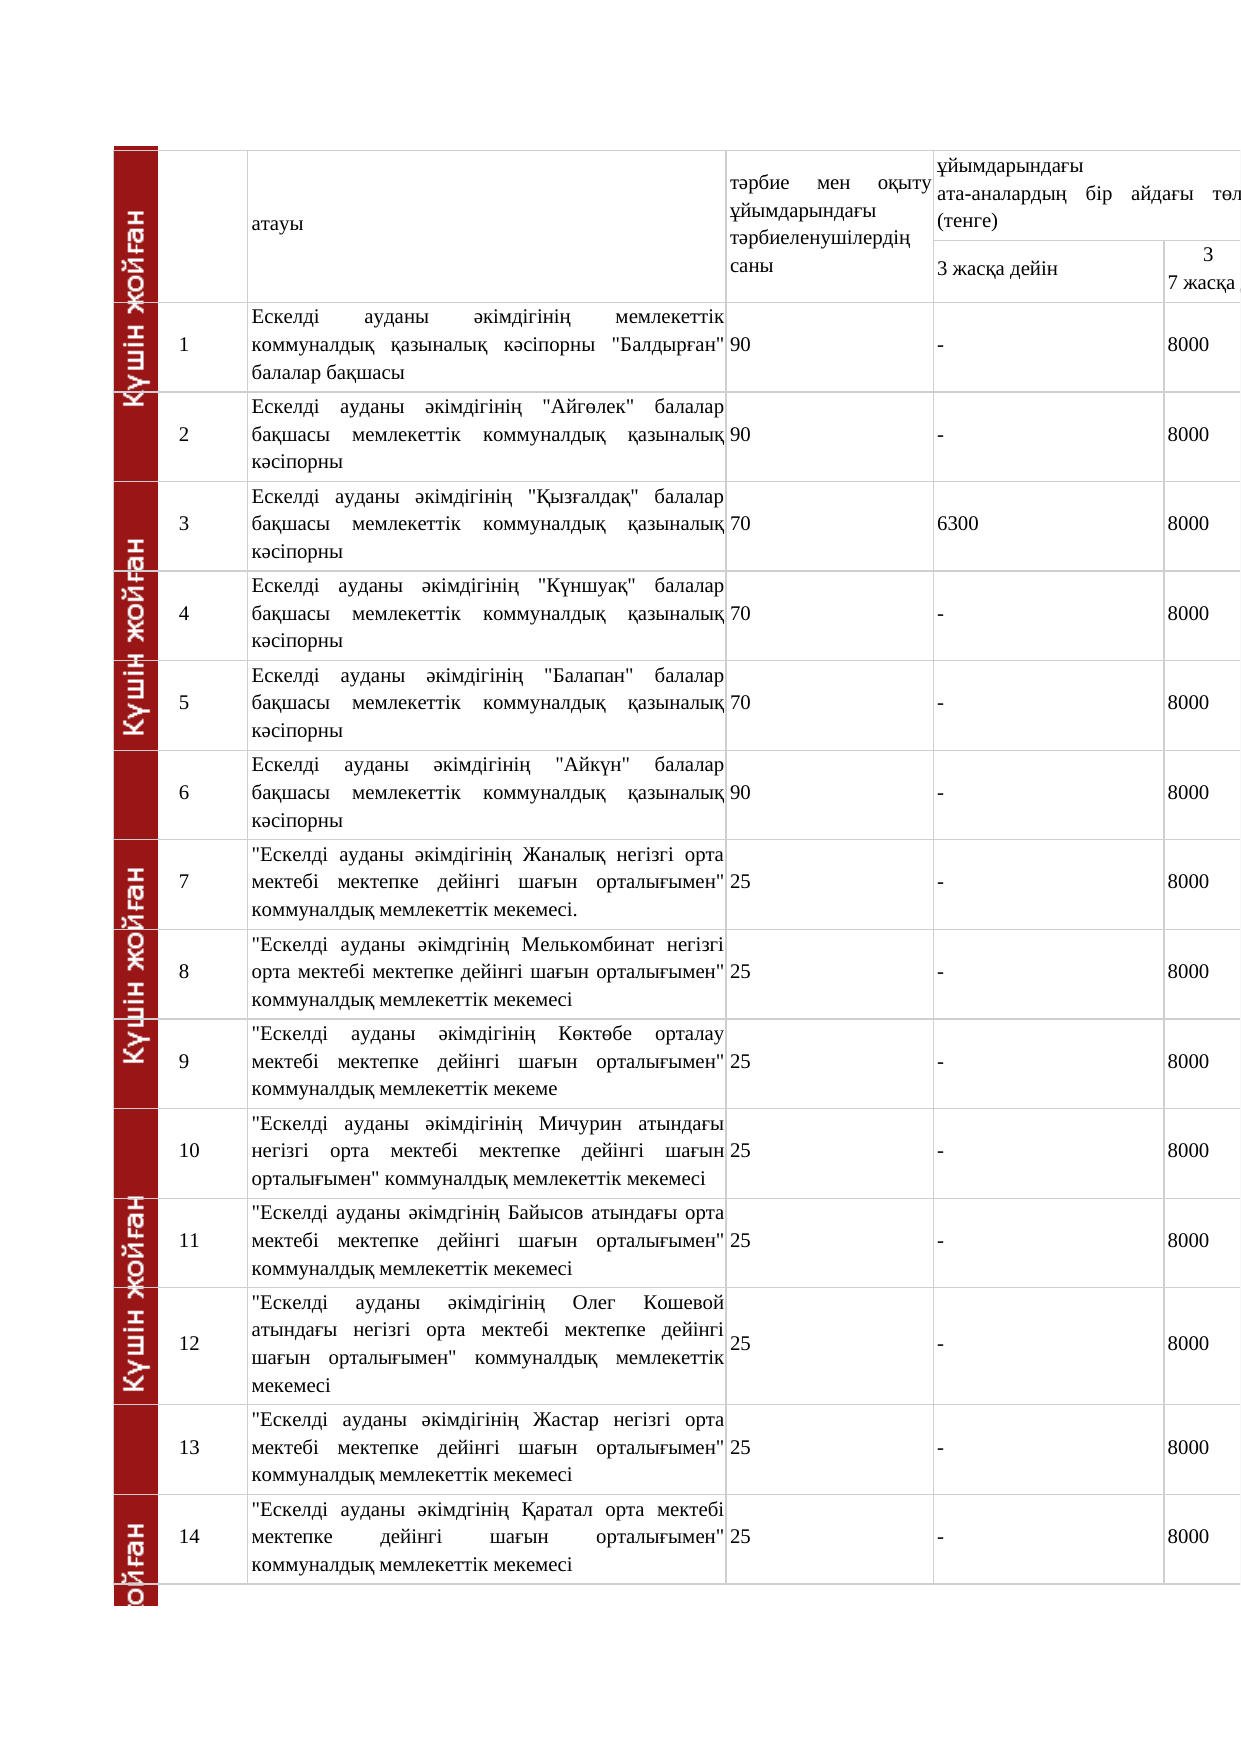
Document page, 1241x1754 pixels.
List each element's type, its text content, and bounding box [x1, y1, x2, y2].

table_cell 90 [727, 393, 933, 481]
table_cell 8000 [1165, 1288, 1240, 1404]
table_cell 3 жасқа дейін [934, 241, 1163, 302]
table_cell Ескелді ауданы әкімдігінің "Айгөлек" балалар бақшасы мемлекеттік коммуналдық қазыналық кәсіпорны [248, 393, 725, 481]
table_cell 25 [727, 930, 933, 1018]
table_header № [114, 151, 247, 302]
table_cell Ескелді ауданы әкімдігінің "Күншуақ" балалар бақшасы мемлекеттік коммуналдық қазыналық кәсіпорны [248, 572, 725, 660]
table_cell 8000 [1165, 1020, 1240, 1108]
table_cell 2 [114, 393, 247, 481]
table_cell 8000 [1165, 1199, 1240, 1287]
table_cell - [934, 1020, 1163, 1108]
table_cell 1 [114, 303, 247, 391]
table_cell - [934, 303, 1163, 391]
table_cell 8000 [1165, 393, 1240, 481]
table_cell 70 [727, 661, 933, 749]
table_cell 5 [114, 661, 247, 749]
picture [114, 1585, 158, 1606]
table_cell - [934, 840, 1163, 929]
table_cell "Ескелді ауданы әкімдігінің Мичурин атындағы негізгі орта мектебі мектепке дейінгі шағын орталығымен" коммуналдық мемлекеттік мекемесі [248, 1109, 725, 1197]
picture [114, 146, 158, 150]
table_cell 3 жастан – 7 жасқа дейін [1165, 241, 1240, 302]
table_header Мектепке дейінгі тәрбие мен оқыту ұйымдарындағы тәрбиеленушілердің саны [727, 151, 933, 302]
table_cell 10 [114, 1109, 247, 1197]
table_cell 7 [114, 840, 247, 929]
table_cell Ескелді ауданы әкімдігінің "Балапан" балалар бақшасы мемлекеттік коммуналдық қазыналық кәсіпорны [248, 661, 725, 749]
table_cell 8 [114, 930, 247, 1018]
table_header Мектепке дейінгі тәрбие мен оқыту ұйымдарының атауы [248, 151, 725, 302]
table_cell 8000 [1165, 930, 1240, 1018]
table_cell - [934, 1199, 1163, 1287]
table_cell 25 [727, 1199, 933, 1287]
table_cell "Ескелді ауданы әкімдгінің Қаратал орта мектебі мектепке дейінгі шағын орталығымен" коммуналдық мемлекеттік мекемесі [248, 1495, 725, 1583]
table_cell "Ескелді ауданы әкімдігінің Жаналық негізгі орта мектебі мектепке дейінгі шағын орталығымен" коммуналдық мемлекеттік мекемесі. [248, 840, 725, 929]
table_cell 8000 [1165, 661, 1240, 749]
table_cell 25 [727, 1288, 933, 1404]
table_cell - [934, 572, 1163, 660]
table_cell 25 [727, 1109, 933, 1197]
table_cell 90 [727, 751, 933, 839]
table_cell - [934, 1288, 1163, 1404]
table_cell 3 [114, 482, 247, 570]
table_cell 25 [727, 840, 933, 929]
table_cell 90 [727, 303, 933, 391]
table_cell "Ескелді ауданы әкімдгінің Байысов атындағы орта мектебі мектепке дейінгі шағын орталығымен" коммуналдық мемлекеттік мекемесі [248, 1199, 725, 1287]
table_cell 8000 [1165, 1495, 1240, 1583]
table_cell 70 [727, 572, 933, 660]
table_cell 4 [114, 572, 247, 660]
table_cell - [934, 930, 1163, 1018]
table_header Мектепке дейінгі тәрбие мен оқыту ұйымдарындағы ата-аналардың бір айдағы төлемақы мөлшері (тенге) [934, 151, 1240, 239]
table_cell Ескелді ауданы әкімдігінің "Айкүн" балалар бақшасы мемлекеттік коммуналдық қазыналық кәсіпорны [248, 751, 725, 839]
table_cell 8000 [1165, 1109, 1240, 1197]
table_cell - [934, 393, 1163, 481]
table_cell 14 [114, 1495, 247, 1583]
table_cell 11 [114, 1199, 247, 1287]
table_cell - [934, 661, 1163, 749]
table_cell 12 [114, 1288, 247, 1404]
table_cell - [934, 1495, 1163, 1583]
table_cell 9 [114, 1020, 247, 1108]
table_cell - [934, 751, 1163, 839]
table_cell 8000 [1165, 572, 1240, 660]
table_cell 25 [727, 1405, 933, 1494]
table_cell 8000 [1165, 840, 1240, 929]
table_cell 6 [114, 751, 247, 839]
table_cell 13 [114, 1405, 247, 1494]
table_cell 8000 [1165, 303, 1240, 391]
table_cell "Ескелді ауданы әкімдігінің Көктөбе орталау мектебі мектепке дейінгі шағын орталығымен" коммуналдық мемлекеттік мекеме [248, 1020, 725, 1108]
table_cell "Ескелді ауданы әкімдігінің Жастар негізгі орта мектебі мектепке дейінгі шағын орталығымен" коммуналдық мемлекеттік мекемесі [248, 1405, 725, 1494]
table_cell 6300 [934, 482, 1163, 570]
table_cell 70 [727, 482, 933, 570]
table_cell 8000 [1165, 751, 1240, 839]
table_cell 25 [727, 1020, 933, 1108]
table_cell 25 [727, 1495, 933, 1583]
table_cell "Ескелді ауданы әкімдігінің Олег Кошевой атындағы негізгі орта мектебі мектепке дейінгі шағын орталығымен" коммуналдық мемлекеттік мекемесі [248, 1288, 725, 1404]
table_cell - [934, 1109, 1163, 1197]
table_cell Ескелді ауданы әкімдігінің мемлекеттік коммуналдық қазыналық кәсіпорны "Балдырған" балалар бақшасы [248, 303, 725, 391]
table_cell 8000 [1165, 1405, 1240, 1494]
table_cell 8000 [1165, 482, 1240, 570]
table_cell Ескелді ауданы әкімдігінің "Қызғалдақ" балалар бақшасы мемлекеттік коммуналдық қазыналық кәсіпорны [248, 482, 725, 570]
table_cell "Ескелді ауданы әкімдгінің Мелькомбинат негізгі орта мектебі мектепке дейінгі шағын орталығымен" коммуналдық мемлекеттік мекемесі [248, 930, 725, 1018]
table_cell - [934, 1405, 1163, 1494]
